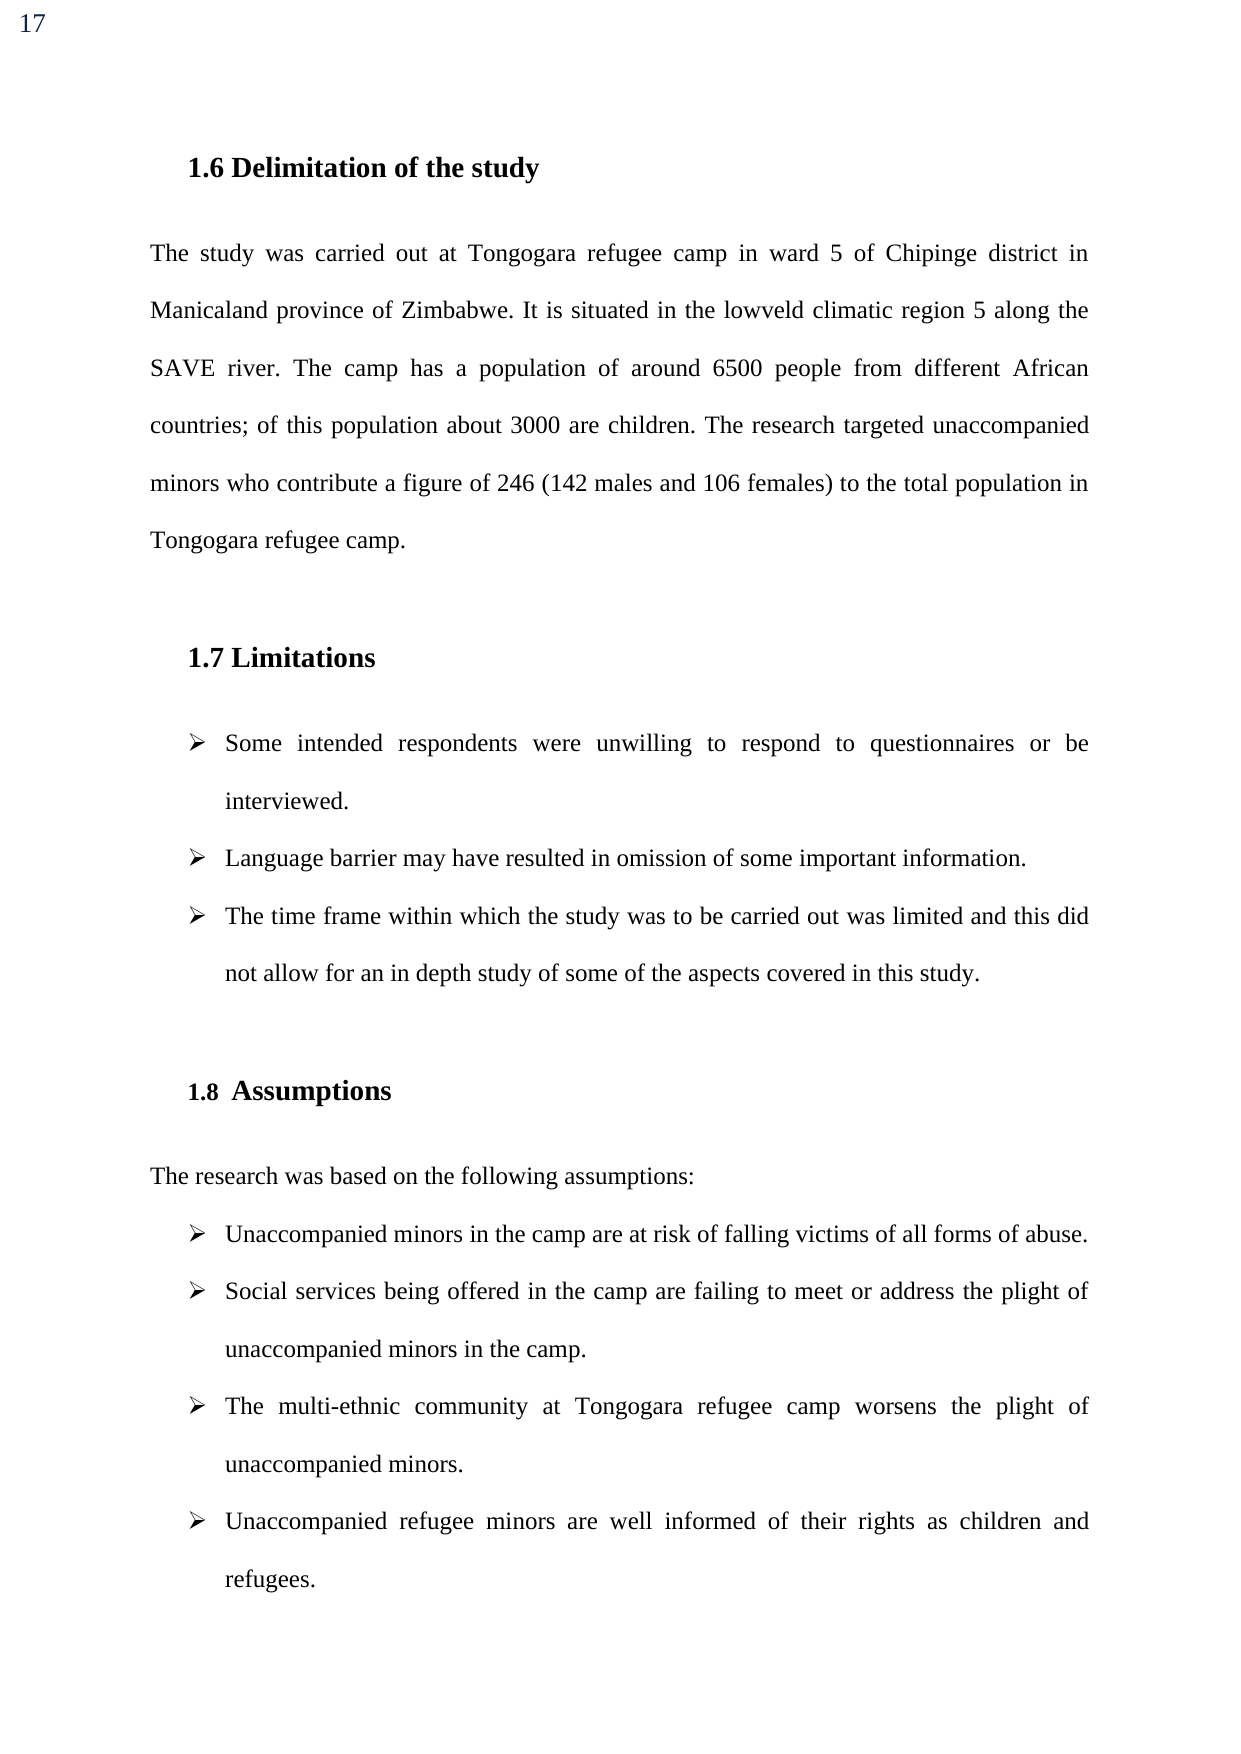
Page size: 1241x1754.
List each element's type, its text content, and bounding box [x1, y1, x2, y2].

list Social services being offered in the camp are failing to meet or address the plight of unaccompanied minors in the camp. [187, 1276, 1090, 1362]
list Unaccompanied refugee minors are well informed of their rights as children and refugees. [187, 1506, 1090, 1592]
list Language barrier may have resulted in omission of some important information. [187, 843, 1090, 872]
list Assumptions [187, 1073, 1090, 1107]
text The research was based on the following assumptions: [150, 1161, 1090, 1190]
list Some intended respondents were unwilling to respond to questionnaires or be interviewed. [187, 728, 1090, 814]
list The multi-ethnic community at Tongogara refugee camp worsens the plight of unaccompanied minors. [187, 1391, 1090, 1477]
text The study was carried out at Tongogara refugee camp in ward 5 of Chipinge district in Manicaland province of Zimbabwe. It is situated in the lowveld climatic region 5 along the SAVE river. The camp has a population of around 6500 people from different African countries; of this population about 3000 are children. The research targeted unaccompanied minors who contribute a figure of 246 (142 males and 106 females) to the total population in Tongogara refugee camp. [150, 238, 1090, 554]
list Unaccompanied minors in the camp are at risk of falling victims of all forms of abuse. [187, 1219, 1090, 1247]
list Delimitation of the study [187, 150, 1090, 183]
list Limitations [187, 640, 1090, 674]
list The time frame within which the study was to be carried out was limited and this did not allow for an in depth study of some of the aspects covered in this study. [187, 901, 1090, 987]
